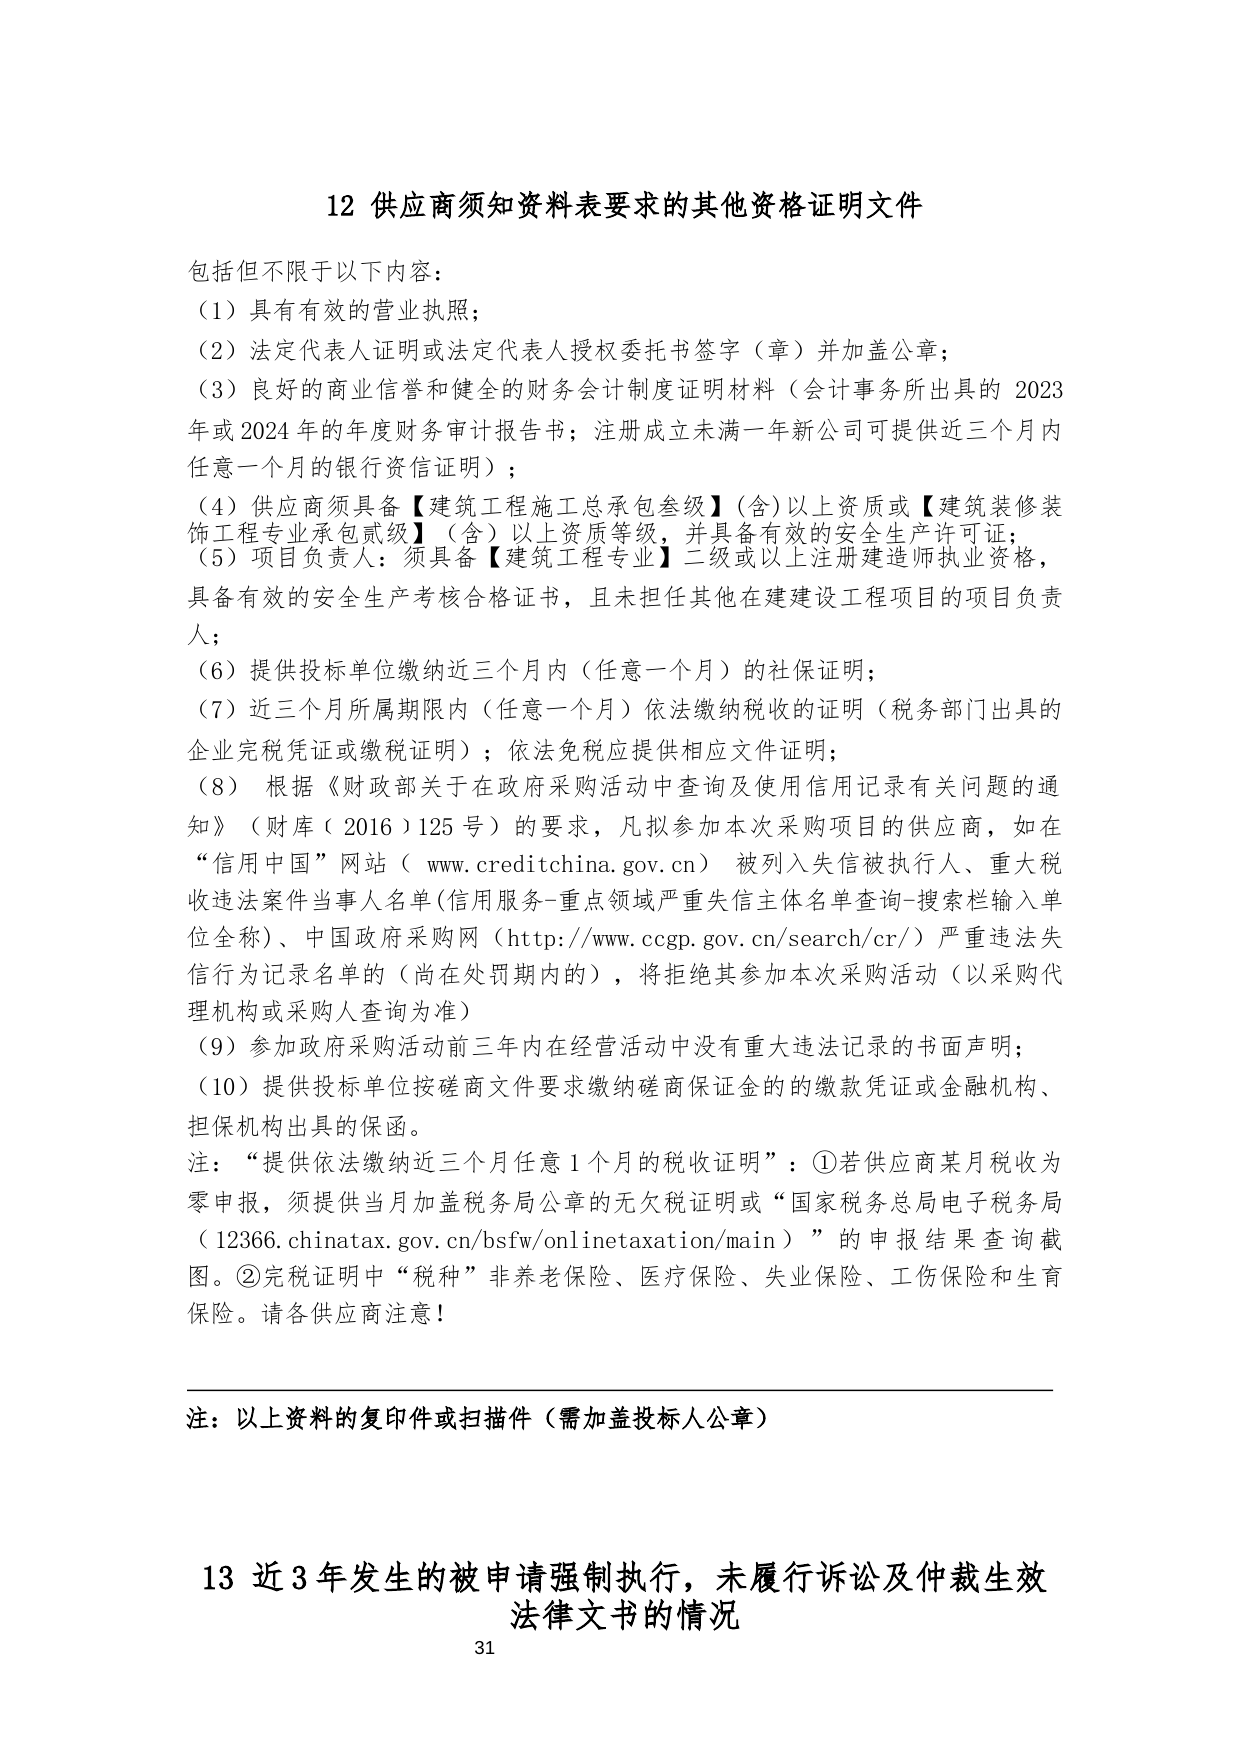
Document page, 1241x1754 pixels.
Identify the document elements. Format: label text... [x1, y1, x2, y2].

text （6）提供投标单位缴纳近三个月内（任意一个月）的社保证明； [186, 662, 1064, 699]
text （9）参加政府采购活动前三年内在经营活动中没有重大违法记录的书面声明； [186, 1038, 1064, 1075]
text （5）项目负责人：须具备【建筑工程专业】二级或以上注册建造师执业资格，具备有效的安全生产考核合格证书，且未担任其他在建建设工程项目的项目负责人； [186, 549, 1064, 659]
text 注：“提供依法缴纳近三个月任意1个月的税收证明”：①若供应商某月税收为零申报，须提供当月加盖税务局公章的无欠税证明或“国家税务总局电子税务局（12366.chinatax.gov.cn/bsfw/onlinetaxation/main）”的申报结果查询截图。②完税证明中“税种”非养老保险、医疗保险、失业保险、工伤保险和生育保险。请各供应商注意！ [186, 1154, 1064, 1338]
text 注：以上资料的复印件或扫描件（需加盖投标人公章） [184, 1405, 1050, 1432]
text （1）具有有效的营业执照； [186, 302, 1064, 339]
text 包括但不限于以下内容： [186, 263, 1064, 300]
text （4）供应商须具备【建筑工程施工总承包叁级】(含)以上资质或【建筑装修装饰工程专业承包贰级】（含）以上资质等级，并具备有效的安全生产许可证； [186, 494, 1064, 546]
text （7）近三个月所属期限内（任意一个月）依法缴纳税收的证明（税务部门出具的企业完税凭证或缴税证明）；依法免税应提供相应文件证明； [186, 701, 1064, 775]
subtitle 12 供应商须知资料表要求的其他资格证明文件 [184, 186, 1064, 219]
text （3）良好的商业信誉和健全的财务会计制度证明材料（会计事务所出具的 2023 年或2024年的年度财务审计报告书；注册成立未满一年新公司可提供近三个月内任意一个月的银行资信证明）； [186, 381, 1064, 492]
text （8） 根据《财政部关于在政府采购活动中查询及使用信用记录有关问题的通知》（财库﹝2016﹞125号）的要求，凡拟参加本次采购项目的供应商，如在“信用中国”网站（ www.creditchina.gov.cn） 被列入失信被执行人、重大税收违法案件当事人名单(信用服务-重点领域严重失信主体名单查询-搜索栏输入单位全称)、中国政府采购网（http://www.ccgp.gov.cn/search/cr/）严重违法失信行为记录名单的（尚在处罚期内的），将拒绝其参加本次采购活动（以采购代理机构或采购人查询为准） [186, 777, 1064, 1036]
subtitle 13 近3年发生的被申请强制执行，未履行诉讼及仲裁生效法律文书的情况 [184, 1555, 1064, 1631]
text （2）法定代表人证明或法定代表人授权委托书签字（章）并加盖公章； [186, 342, 1064, 378]
text （10）提供投标单位按磋商文件要求缴纳磋商保证金的的缴款凭证或金融机构、担保机构出具的保函。 [186, 1077, 1064, 1151]
